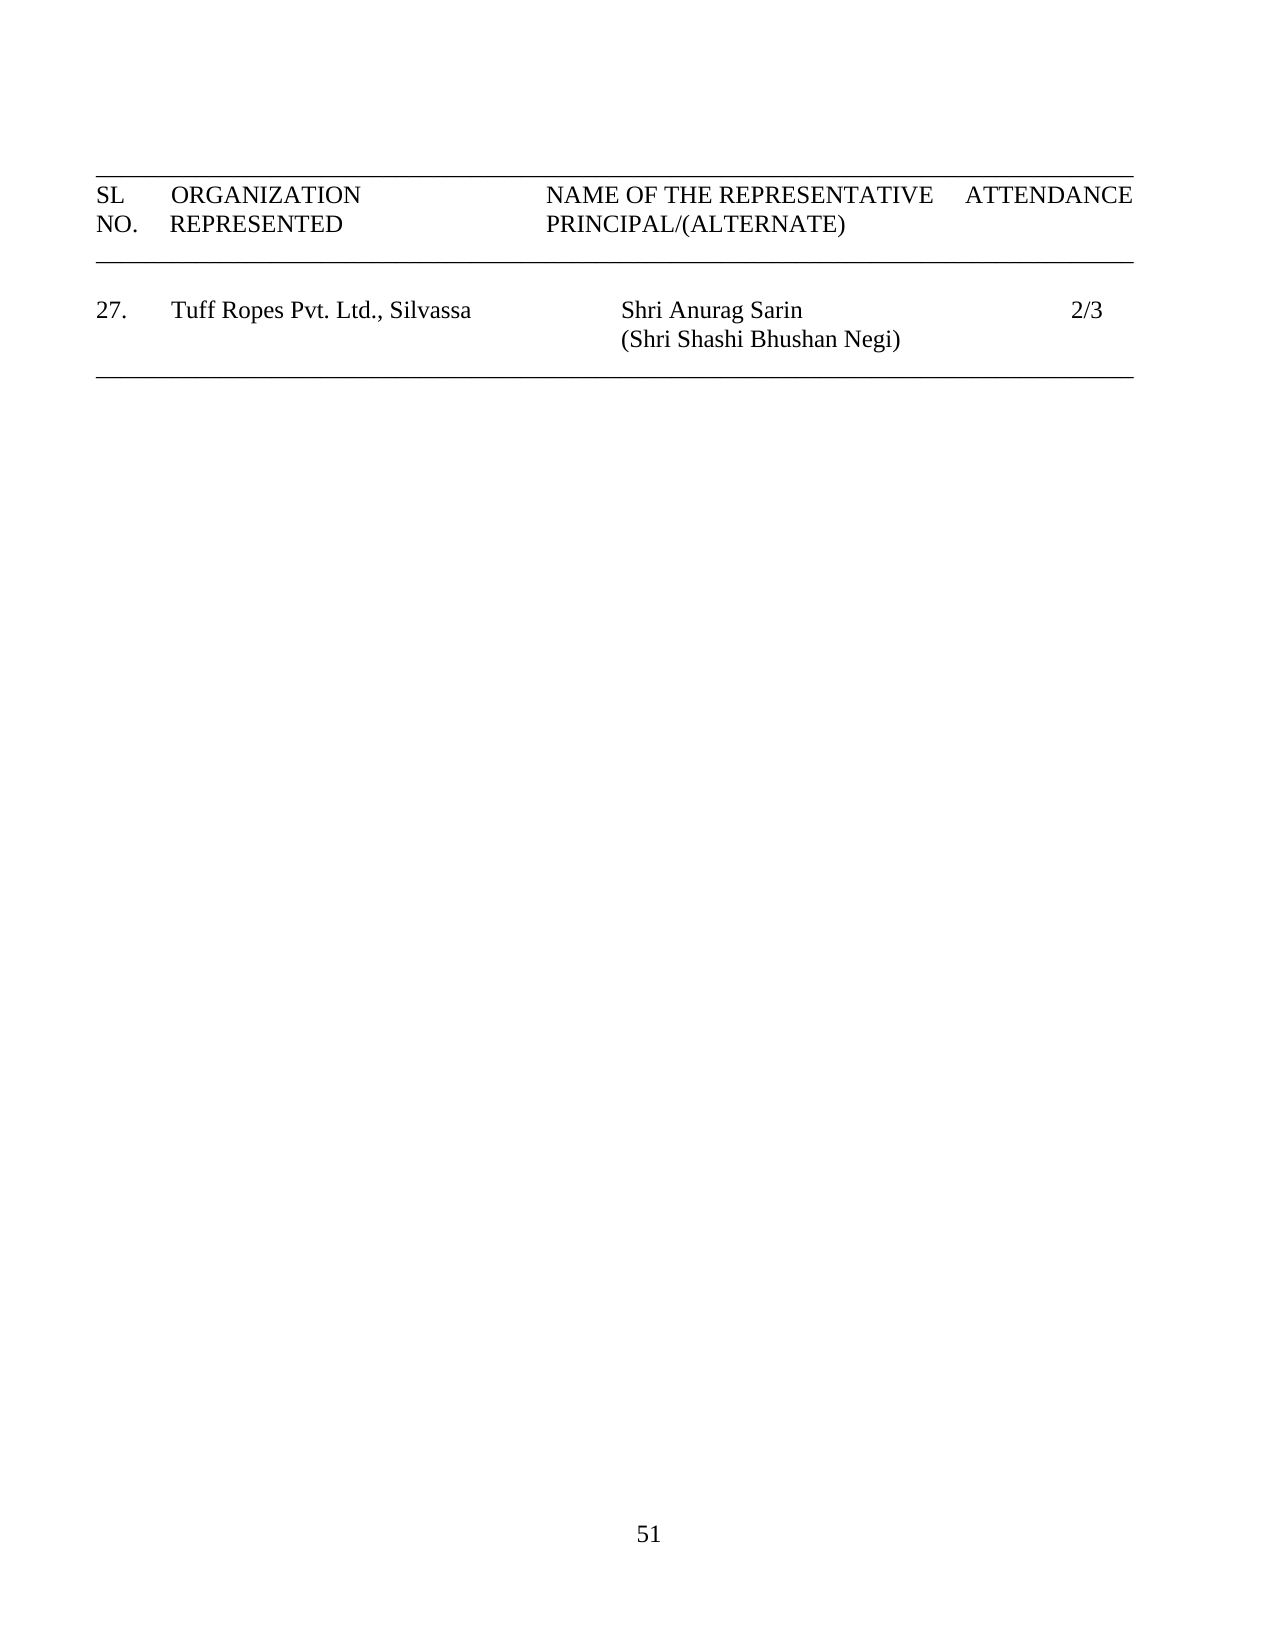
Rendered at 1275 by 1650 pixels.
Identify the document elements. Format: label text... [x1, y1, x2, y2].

text 27. Tuff Ropes Pvt. Ltd., Silvassa Shri Anurag Sarin 2/3 [96, 295, 1202, 324]
text SL ORGANIZATION NAME OF THE REPRESENTATIVE ATTENDANCE [96, 180, 1202, 209]
text ___________________________________________________________________________________ [96, 237, 1202, 266]
text ___________________________________________________________________________________ [96, 352, 1202, 381]
text ___________________________________________________________________________________ [96, 151, 1202, 180]
text NO. REPRESENTED PRINCIPAL/(ALTERNATE) [96, 209, 1202, 237]
text (Shri Shashi Bhushan Negi) [96, 324, 1202, 352]
